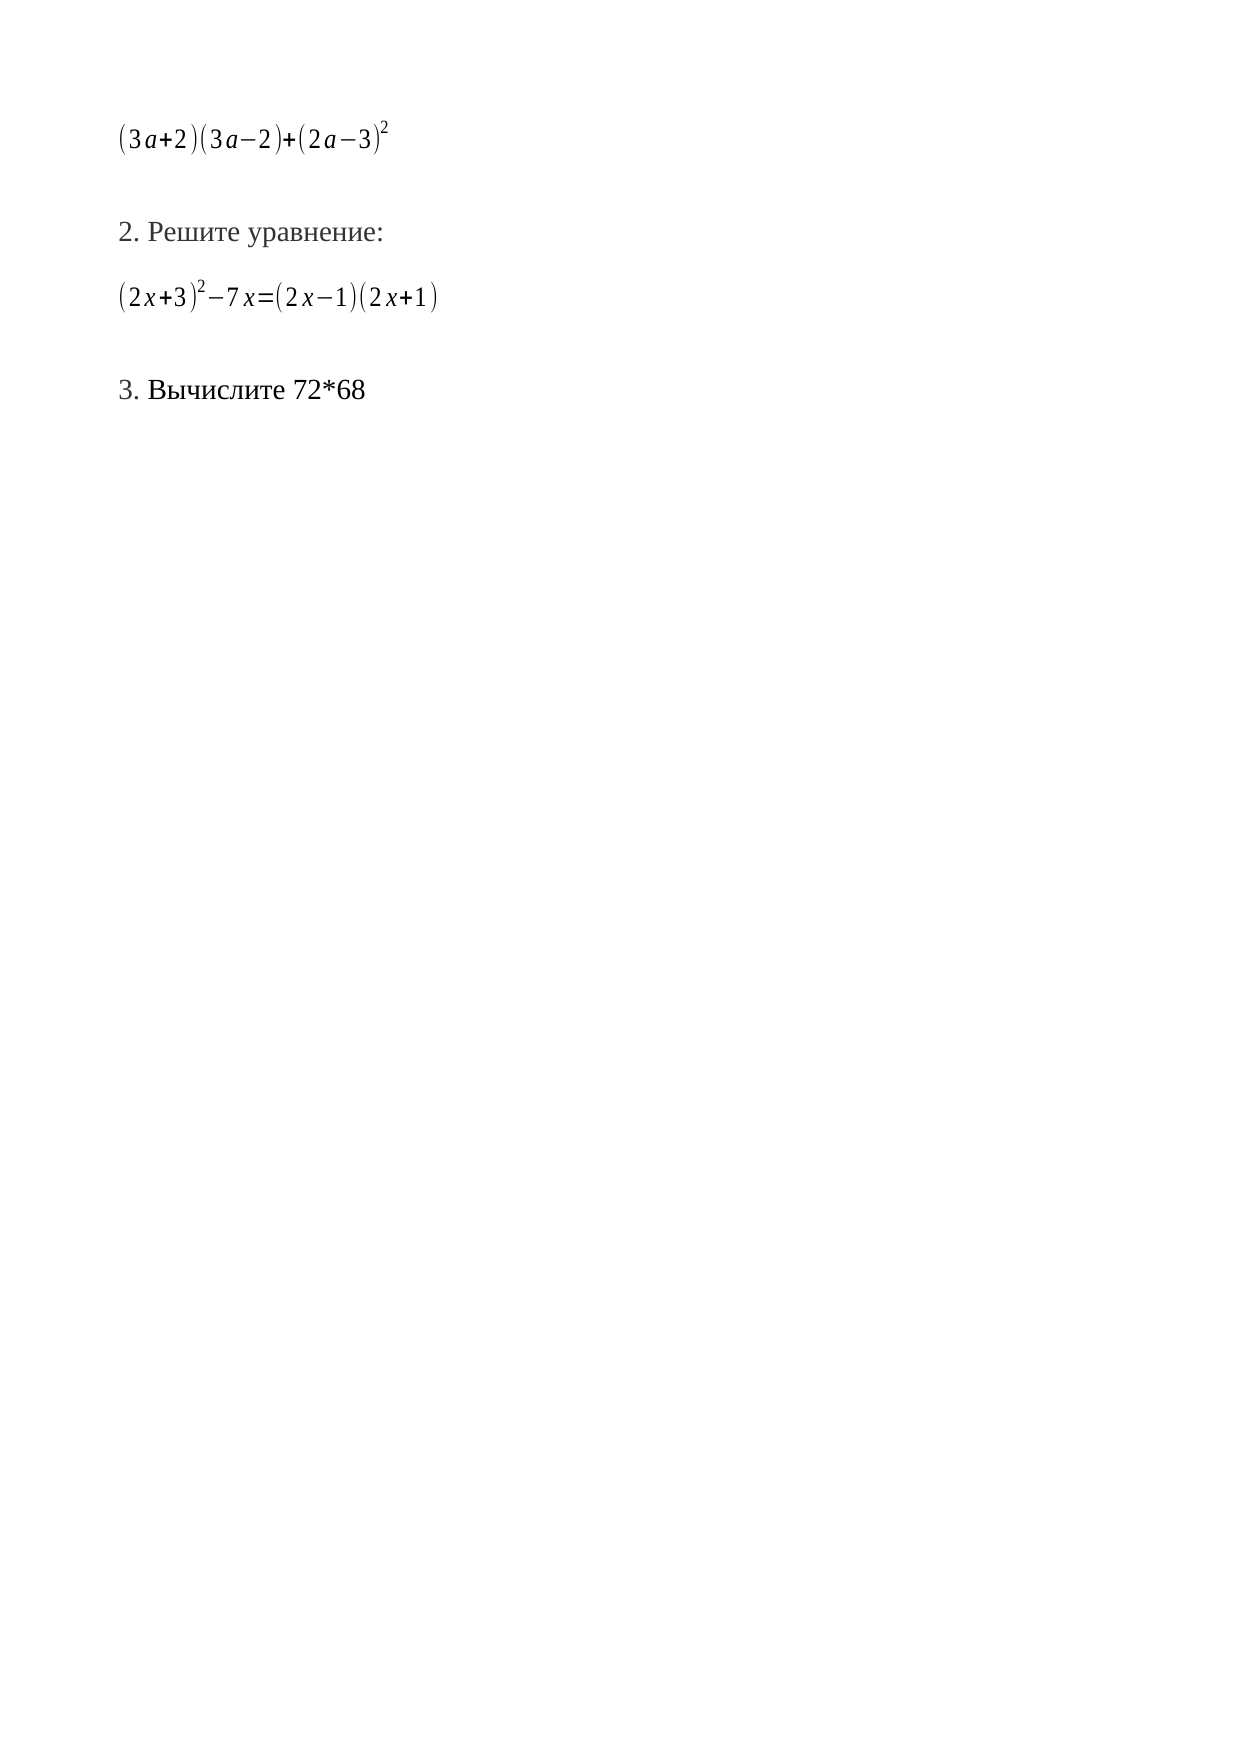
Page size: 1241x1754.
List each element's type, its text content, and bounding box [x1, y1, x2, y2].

text 3. Вычислите 72*68 [118, 372, 1152, 406]
text 2. Решите уравнение: [118, 214, 1152, 247]
